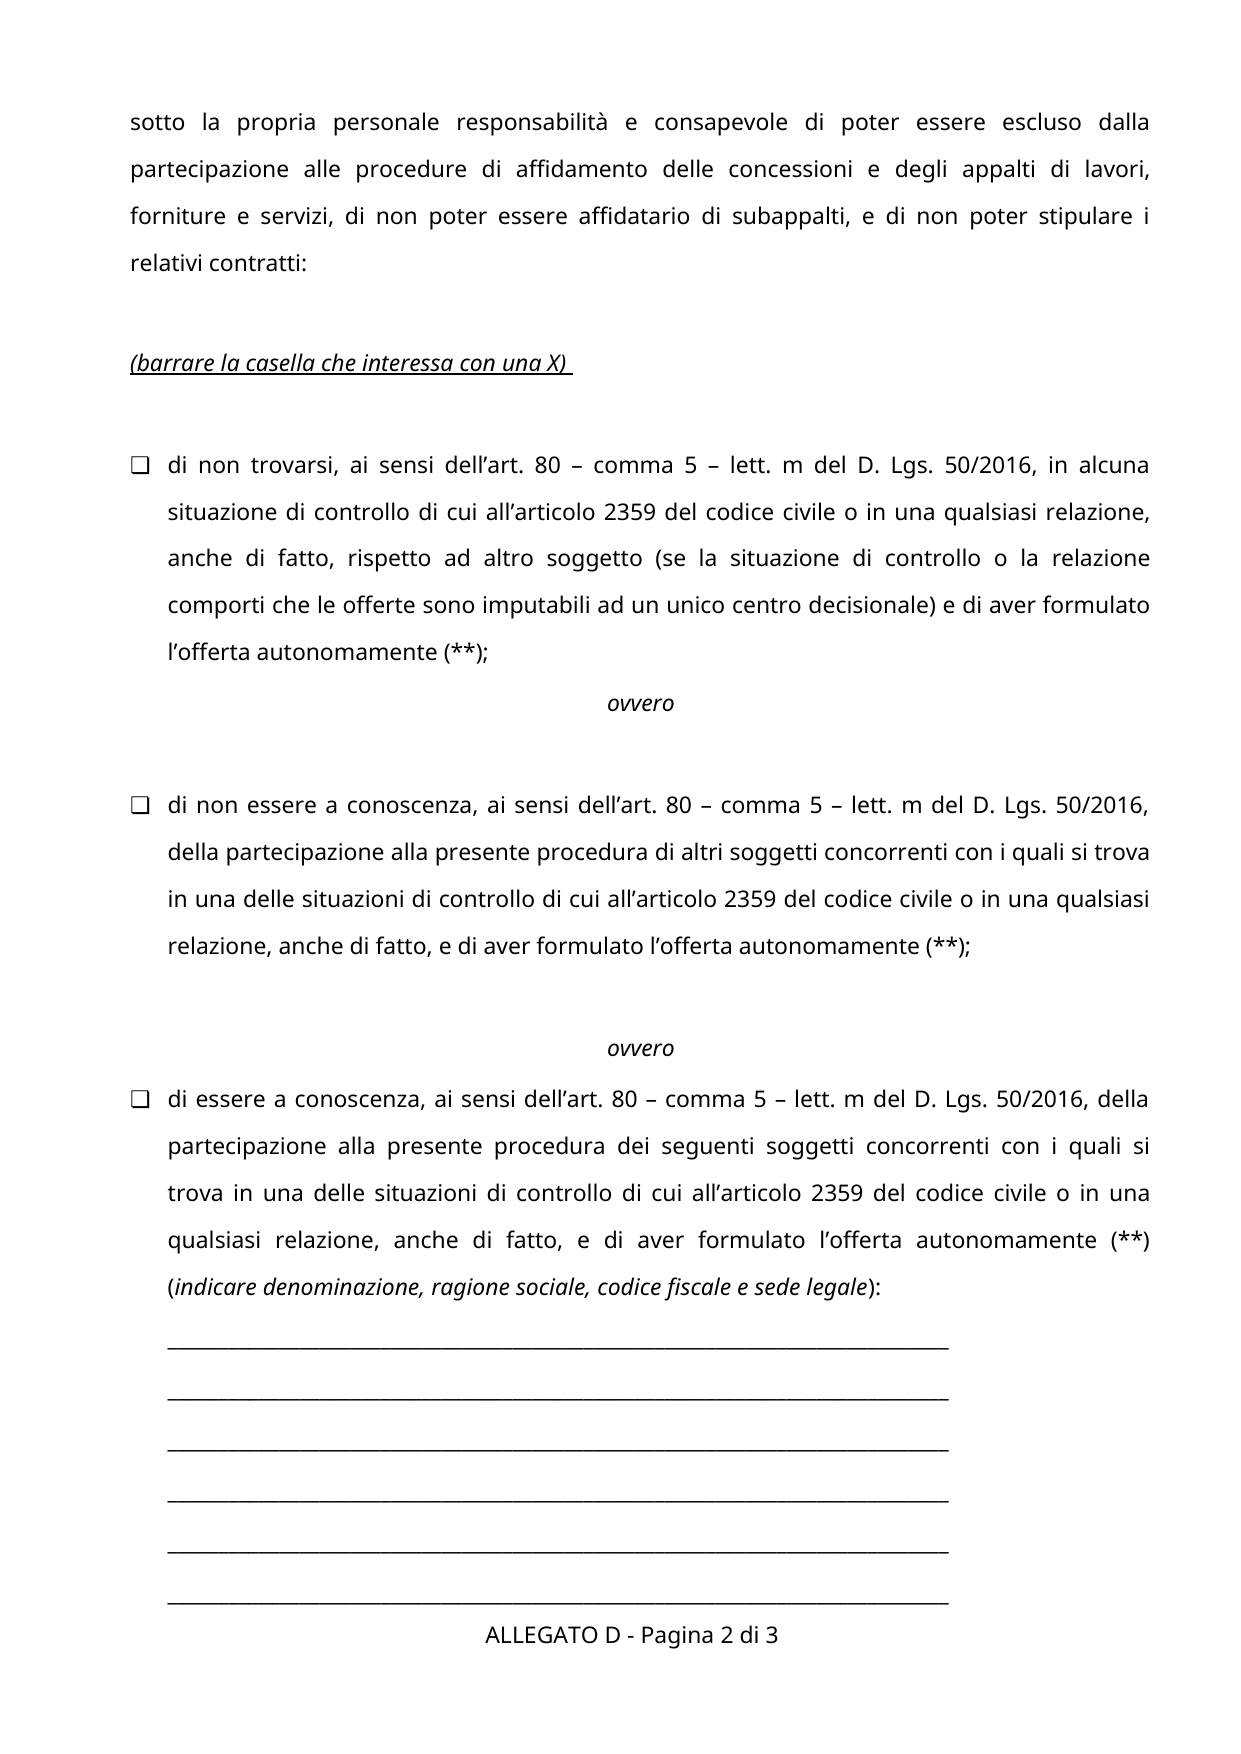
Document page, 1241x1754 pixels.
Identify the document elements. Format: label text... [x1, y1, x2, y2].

text _____________________________________________________________________________ [130, 1373, 1152, 1404]
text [130, 1577, 1152, 1608]
text _____________________________________________________________________________ [130, 1475, 1152, 1506]
text (barrare la casella che interessa con una X) [130, 347, 1152, 378]
text ❏ di non trovarsi, ai sensi dell’art. 80 – comma 5 – lett. m del D. Lgs. 50/2016, in alcuna situazione di controllo di cui all’articolo 2359 del codice civile o in una qualsiasi relazione, anche di fatto, rispetto ad altro soggetto (se la situazione di controllo o la relazione comporti che le offerte sono imputabili ad un unico centro decisionale) e di aver formulato l’offerta autonomamente (**); [130, 449, 1152, 667]
text ❏ di non essere a conoscenza, ai sensi dell’art. 80 – comma 5 – lett. m del D. Lgs. 50/2016, della partecipazione alla presente procedura di altri soggetti concorrenti con i quali si trova in una delle situazioni di controllo di cui all’articolo 2359 del codice civile o in una qualsiasi relazione, anche di fatto, e di aver formulato l’offerta autonomamente (**); [130, 789, 1152, 961]
text _____________________________________________________________________________ [130, 1322, 1152, 1353]
text ovvero [130, 1032, 1152, 1063]
text ❏ di essere a conoscenza, ai sensi dell’art. 80 – comma 5 – lett. m del D. Lgs. 50/2016, della partecipazione alla presente procedura dei seguenti soggetti concorrenti con i quali si trova in una delle situazioni di controllo di cui all’articolo 2359 del codice civile o in una qualsiasi relazione, anche di fatto, e di aver formulato l’offerta autonomamente (**) (indicare denominazione, ragione sociale, codice fiscale e sede legale): [130, 1083, 1152, 1302]
text sotto la propria personale responsabilità e consapevole di poter essere escluso dalla partecipazione alle procedure di affidamento delle concessioni e degli appalti di lavori, forniture e servizi, di non poter essere affidatario di subappalti, e di non poter stipulare i relativi contratti: [130, 106, 1152, 278]
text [130, 1526, 1152, 1557]
text ovvero [130, 687, 1152, 718]
text _____________________________________________________________________________ [130, 1424, 1152, 1455]
